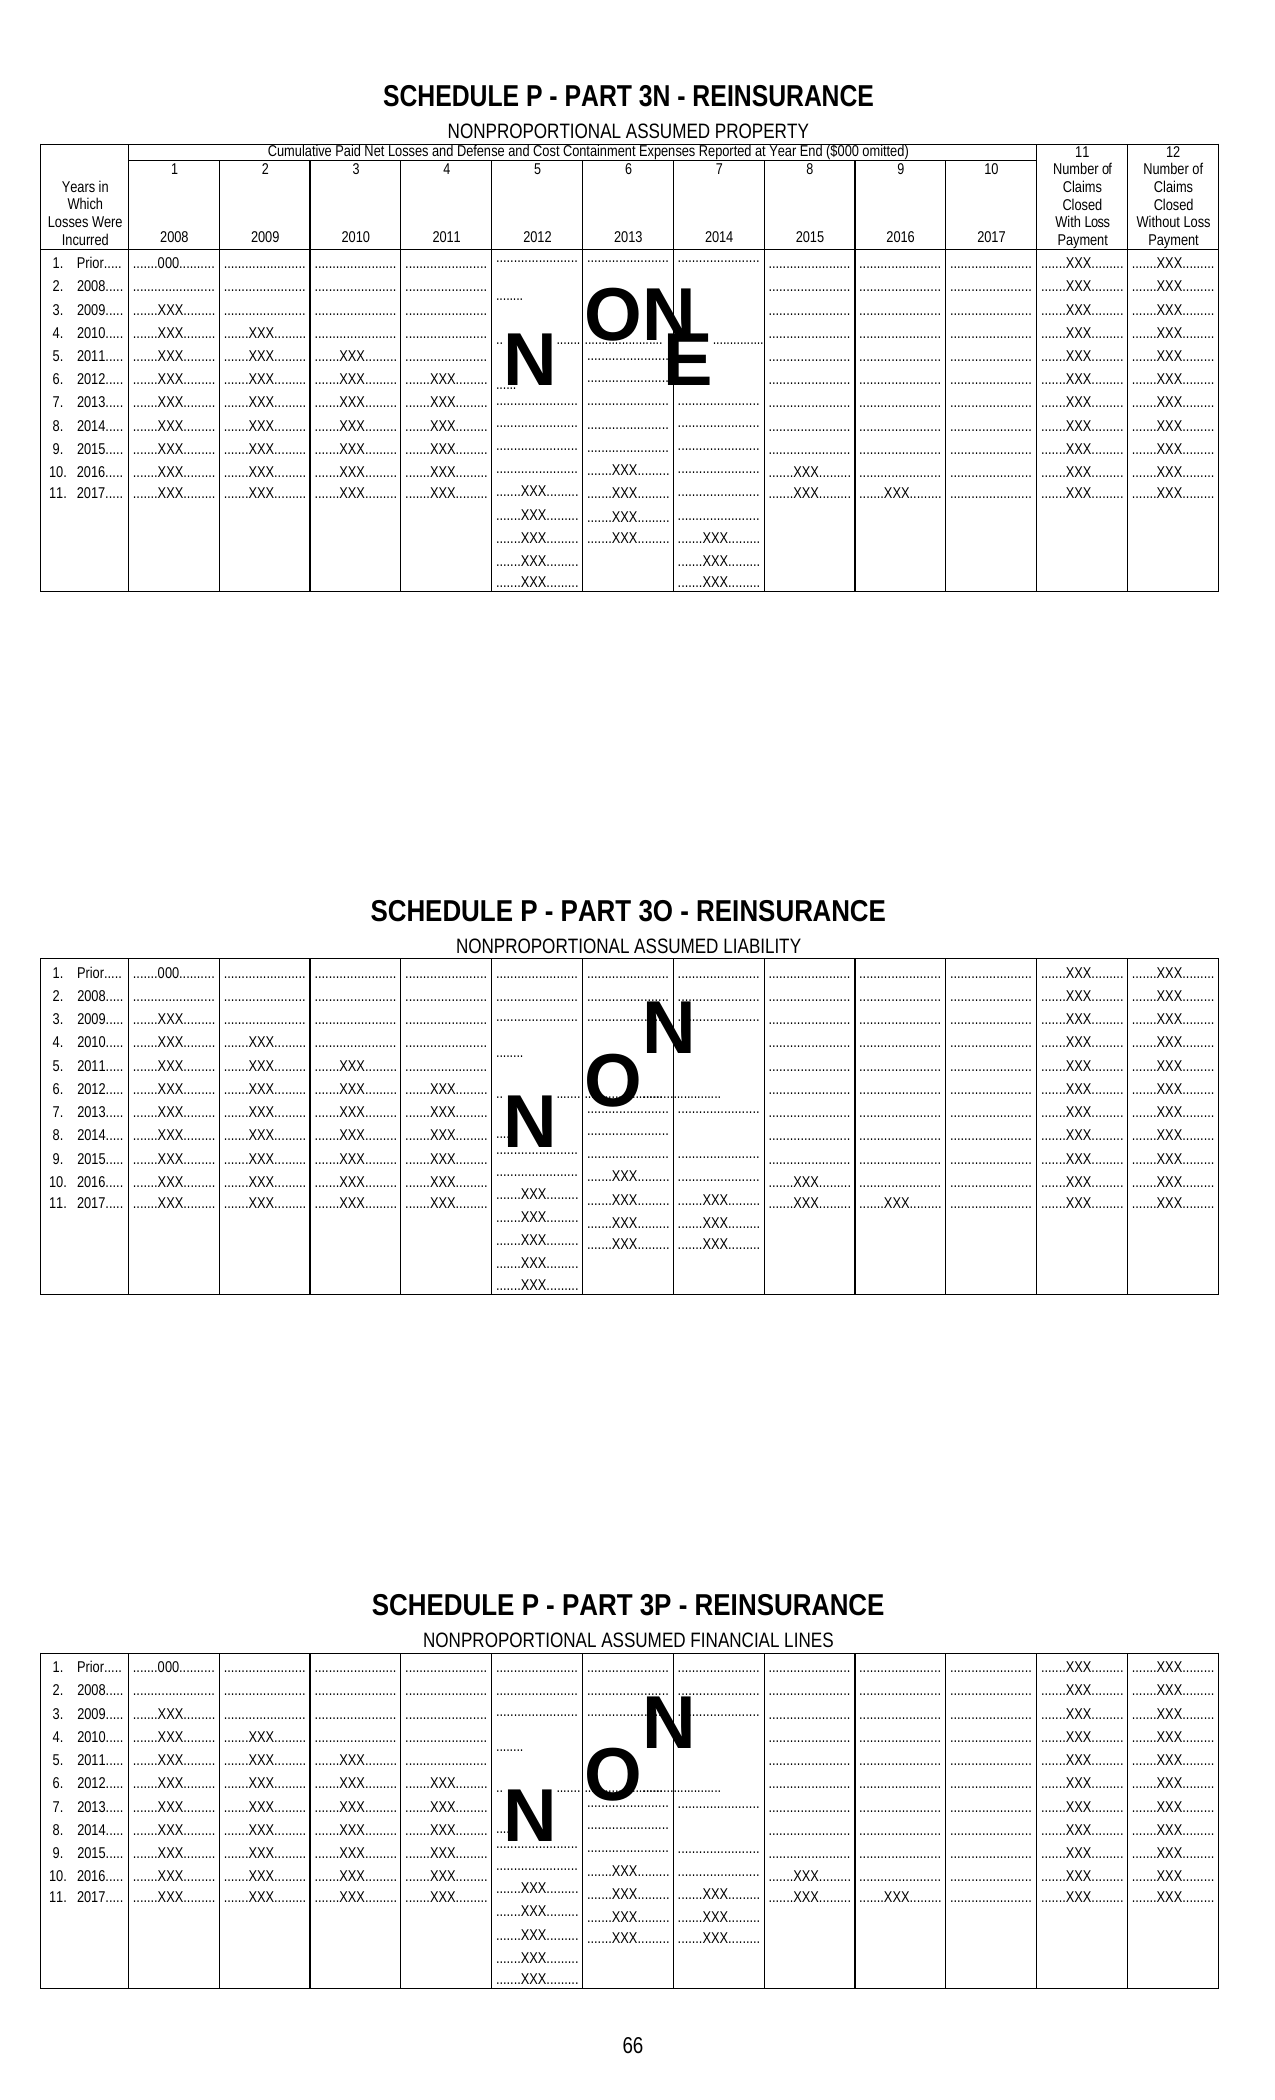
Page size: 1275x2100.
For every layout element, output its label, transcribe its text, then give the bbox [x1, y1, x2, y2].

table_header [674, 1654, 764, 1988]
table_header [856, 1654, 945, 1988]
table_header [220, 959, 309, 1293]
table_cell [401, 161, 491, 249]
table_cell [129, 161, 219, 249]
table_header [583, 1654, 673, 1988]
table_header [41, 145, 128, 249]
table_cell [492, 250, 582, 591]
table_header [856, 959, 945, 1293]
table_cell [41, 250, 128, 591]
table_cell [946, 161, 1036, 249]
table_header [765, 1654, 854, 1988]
text SCHEDULE P - PART 3P - REINSURANCE [71, 1587, 1186, 1622]
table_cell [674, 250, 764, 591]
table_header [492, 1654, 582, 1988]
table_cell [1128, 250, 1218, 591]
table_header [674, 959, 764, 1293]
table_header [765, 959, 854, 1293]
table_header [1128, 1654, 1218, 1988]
text NONPROPORTIONAL ASSUMED PROPERTY [400, 119, 856, 143]
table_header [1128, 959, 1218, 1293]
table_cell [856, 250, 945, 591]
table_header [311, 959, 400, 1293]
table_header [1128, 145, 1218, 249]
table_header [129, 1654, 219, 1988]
text SCHEDULE P - PART 3N - REINSURANCE [71, 78, 1186, 113]
text NONPROPORTIONAL ASSUMED FINANCIAL LINES [401, 1628, 856, 1652]
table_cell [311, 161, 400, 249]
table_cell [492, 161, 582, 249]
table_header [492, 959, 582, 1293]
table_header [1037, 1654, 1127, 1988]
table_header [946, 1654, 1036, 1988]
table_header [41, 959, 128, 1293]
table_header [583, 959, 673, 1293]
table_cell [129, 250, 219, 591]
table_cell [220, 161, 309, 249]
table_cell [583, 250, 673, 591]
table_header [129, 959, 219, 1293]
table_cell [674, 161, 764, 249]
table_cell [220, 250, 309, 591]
text SCHEDULE P - PART 3O - REINSURANCE [71, 893, 1186, 928]
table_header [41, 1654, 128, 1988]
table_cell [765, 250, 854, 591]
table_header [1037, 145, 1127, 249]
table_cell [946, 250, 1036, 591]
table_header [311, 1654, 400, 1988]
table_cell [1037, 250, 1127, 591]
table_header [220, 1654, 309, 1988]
text NONPROPORTIONAL ASSUMED LIABILITY [401, 934, 856, 958]
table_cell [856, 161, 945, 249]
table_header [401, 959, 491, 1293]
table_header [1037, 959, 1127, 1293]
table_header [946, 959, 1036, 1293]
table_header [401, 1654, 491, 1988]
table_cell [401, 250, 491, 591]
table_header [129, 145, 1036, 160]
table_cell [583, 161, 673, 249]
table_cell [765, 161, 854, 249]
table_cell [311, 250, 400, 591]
